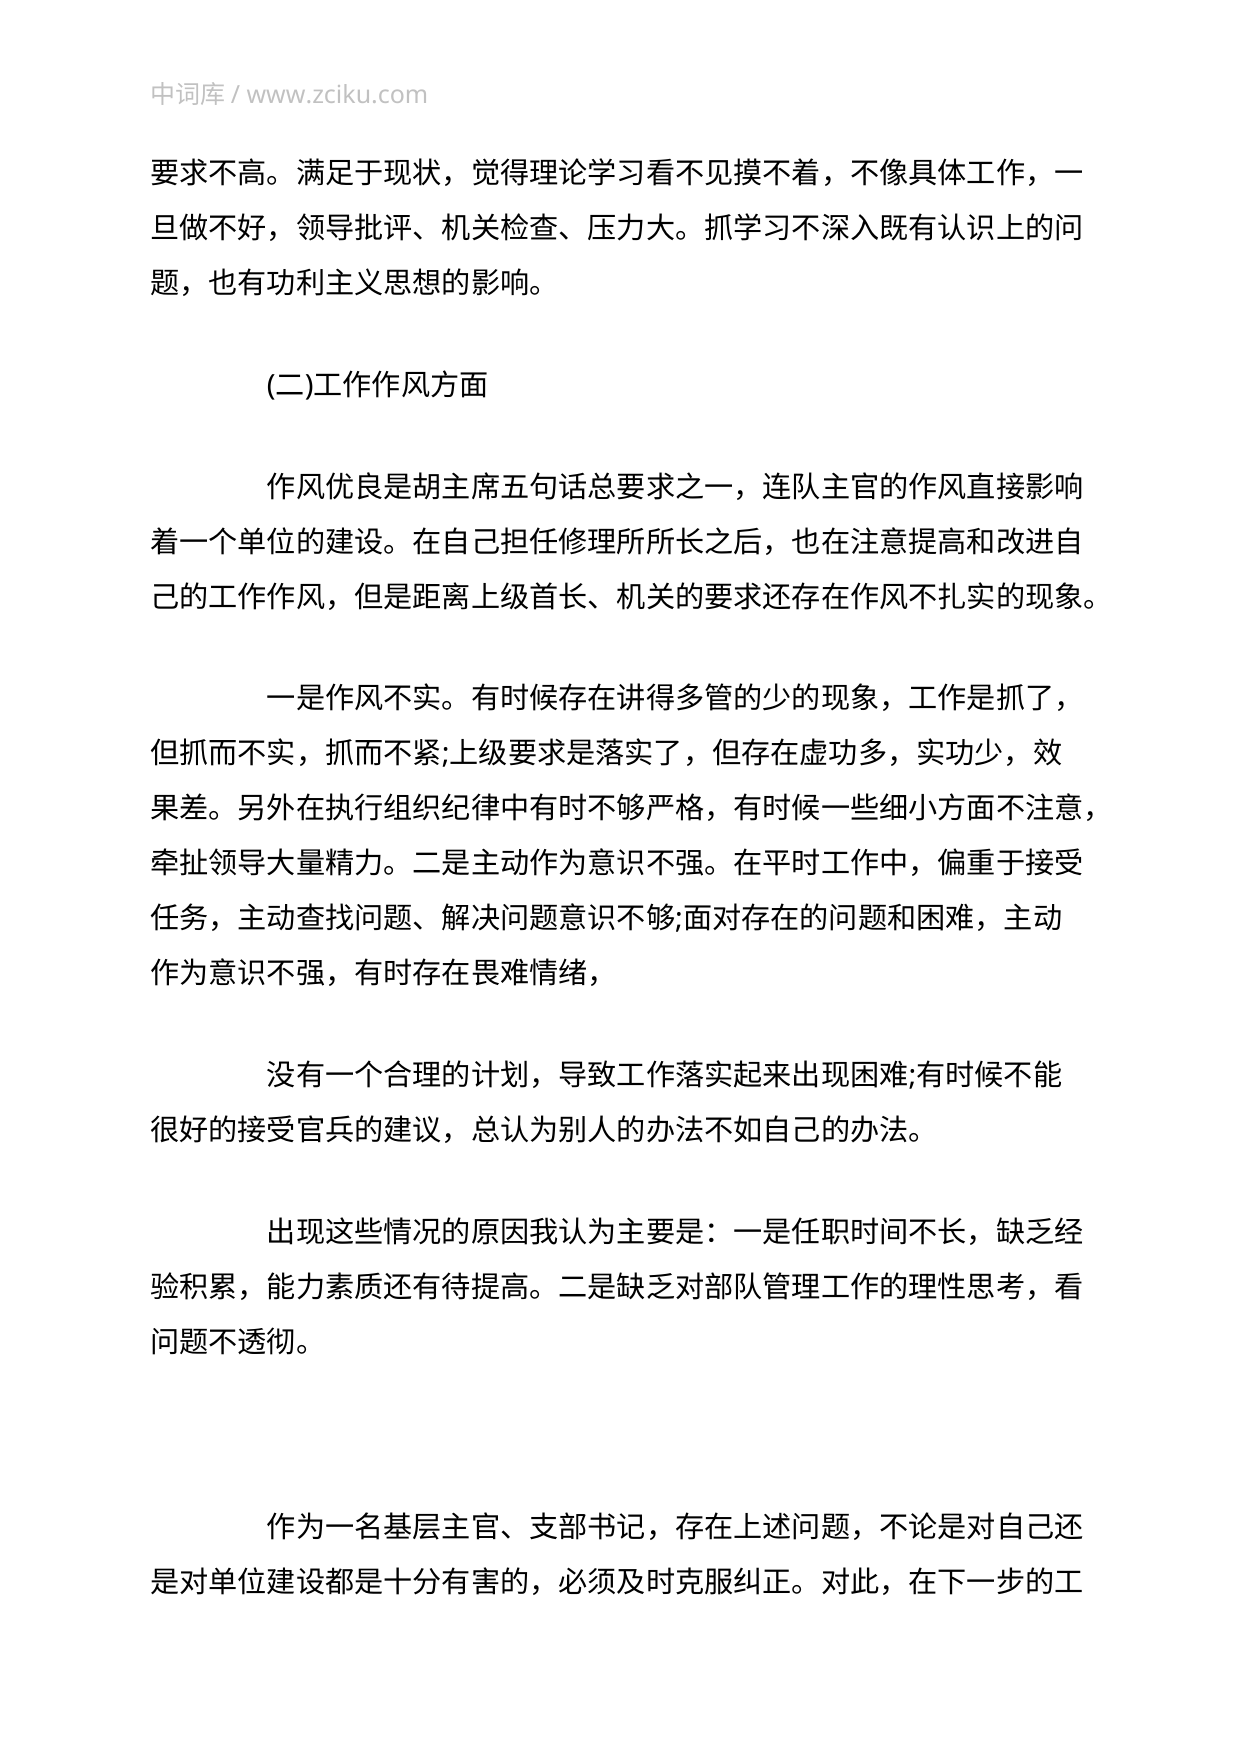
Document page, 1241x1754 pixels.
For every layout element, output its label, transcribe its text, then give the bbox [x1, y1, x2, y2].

text 一是作风不实。有时候存在讲得多管的少的现象，工作是抓了，但抓而不实，抓而不紧;上级要求是落实了，但存在虚功多，实功少，效果差。另外在执行组织纪律中有时不够严格，有时候一些细小方面不注意，牵扯领导大量精力。二是主动作为意识不强。在平时工作中，偏重于接受任务，主动查找问题、解决问题意识不够;面对存在的问题和困难，主动作为意识不强，有时存在畏难情绪， [150, 675, 1090, 992]
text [150, 150, 1090, 302]
text 作风优良是胡主席五句话总要求之一，连队主官的作风直接影响着一个单位的建设。在自己担任修理所所长之后，也在注意提高和改进自己的工作作风，但是距离上级首长、机关的要求还存在作风不扎实的现象。 [150, 463, 1090, 616]
text 没有一个合理的计划，导致工作落实起来出现困难;有时候不能很好的接受官兵的建议，总认为别人的办法不如自己的办法。 [150, 1052, 1090, 1149]
text (二)工作作风方面 [150, 362, 1090, 404]
text 出现这些情况的原因我认为主要是：一是任职时间不长，缺乏经验积累，能力素质还有待提高。二是缺乏对部队管理工作的理性思考，看问题不透彻。 [150, 1208, 1090, 1360]
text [150, 1504, 1090, 1601]
